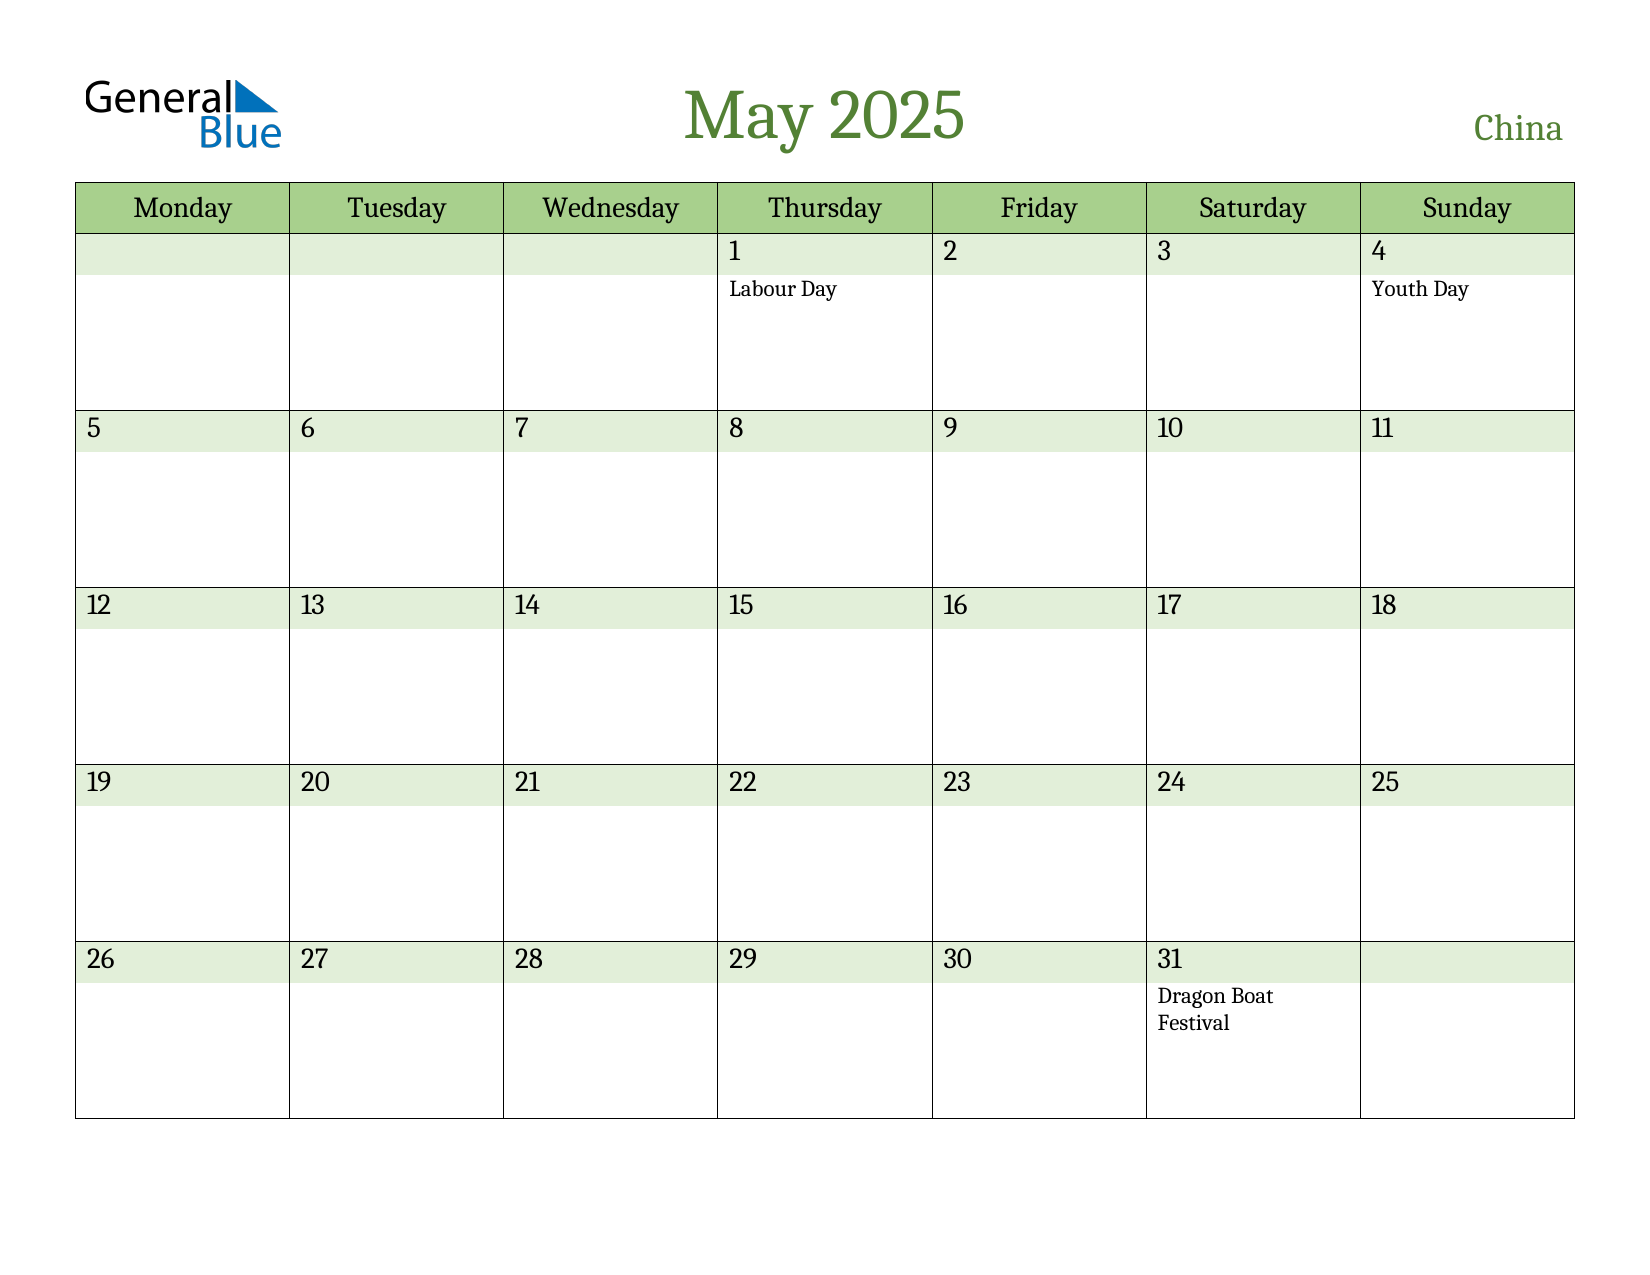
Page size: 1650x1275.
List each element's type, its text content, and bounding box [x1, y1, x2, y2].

table_cell 15 [718, 588, 932, 629]
table_cell [290, 275, 503, 410]
table_cell [76, 234, 289, 275]
table_cell [718, 452, 932, 587]
table_cell 12 [76, 588, 289, 629]
table_cell [718, 629, 932, 764]
table_cell Labour Day [718, 275, 932, 410]
table_cell [290, 629, 503, 764]
picture [86, 80, 281, 148]
table_cell [504, 629, 717, 764]
table_cell 31 [1147, 942, 1360, 983]
table_cell 19 [76, 765, 289, 806]
table_cell [718, 806, 932, 941]
table_cell 14 [504, 588, 717, 629]
table_cell 22 [718, 765, 932, 806]
table_cell 28 [504, 942, 717, 983]
table_cell 10 [1147, 411, 1360, 452]
table_header China [1146, 75, 1574, 182]
table_cell 29 [718, 942, 932, 983]
table_cell 20 [290, 765, 503, 806]
table_cell [504, 983, 717, 1118]
table_cell Monday [76, 183, 289, 233]
table_cell [76, 275, 289, 410]
table_cell 26 [76, 942, 289, 983]
table_cell 16 [933, 588, 1146, 629]
table_cell Thursday [718, 183, 932, 233]
table_cell [504, 275, 717, 410]
table_cell [1147, 452, 1360, 587]
table_cell [1361, 942, 1574, 983]
table_cell 8 [718, 411, 932, 452]
table_cell [76, 983, 289, 1118]
table_cell 11 [1361, 411, 1574, 452]
table_cell [1361, 983, 1574, 1118]
table_header May 2025 [504, 75, 1146, 182]
table_cell [290, 983, 503, 1118]
table_cell [290, 234, 503, 275]
table_cell [718, 983, 932, 1118]
table_cell [933, 806, 1146, 941]
table_cell [1147, 629, 1360, 764]
table_cell 13 [290, 588, 503, 629]
table_cell 27 [290, 942, 503, 983]
table_cell [1147, 806, 1360, 941]
table_cell [933, 983, 1146, 1118]
table_cell Sunday [1361, 183, 1574, 233]
table_cell [1361, 629, 1574, 764]
table_cell [504, 806, 717, 941]
table_cell [1147, 275, 1360, 410]
table_cell 1 [718, 234, 932, 275]
table_cell 23 [933, 765, 1146, 806]
table_cell 6 [290, 411, 503, 452]
table_cell 4 [1361, 234, 1574, 275]
table_cell [76, 806, 289, 941]
table_cell Dragon Boat Festival [1147, 983, 1360, 1118]
table_cell [933, 275, 1146, 410]
table_cell [76, 629, 289, 764]
table_cell Saturday [1147, 183, 1360, 233]
table_cell [504, 234, 717, 275]
table_cell 21 [504, 765, 717, 806]
table_cell Youth Day [1361, 275, 1574, 410]
table_cell 17 [1147, 588, 1360, 629]
table_cell [933, 629, 1146, 764]
table_cell 7 [504, 411, 717, 452]
table_cell [1361, 452, 1574, 587]
table_cell 25 [1361, 765, 1574, 806]
table_cell Tuesday [290, 183, 503, 233]
table_header [76, 75, 503, 182]
table_cell 2 [933, 234, 1146, 275]
table_cell 3 [1147, 234, 1360, 275]
table_cell Wednesday [504, 183, 717, 233]
table_cell [76, 452, 289, 587]
table_cell 18 [1361, 588, 1574, 629]
table_cell 30 [933, 942, 1146, 983]
table_cell [290, 452, 503, 587]
table_cell [1361, 806, 1574, 941]
table_cell 9 [933, 411, 1146, 452]
table_cell [504, 452, 717, 587]
table_cell Friday [933, 183, 1146, 233]
table_cell [933, 452, 1146, 587]
table_cell 24 [1147, 765, 1360, 806]
table_cell [290, 806, 503, 941]
table_cell 5 [76, 411, 289, 452]
